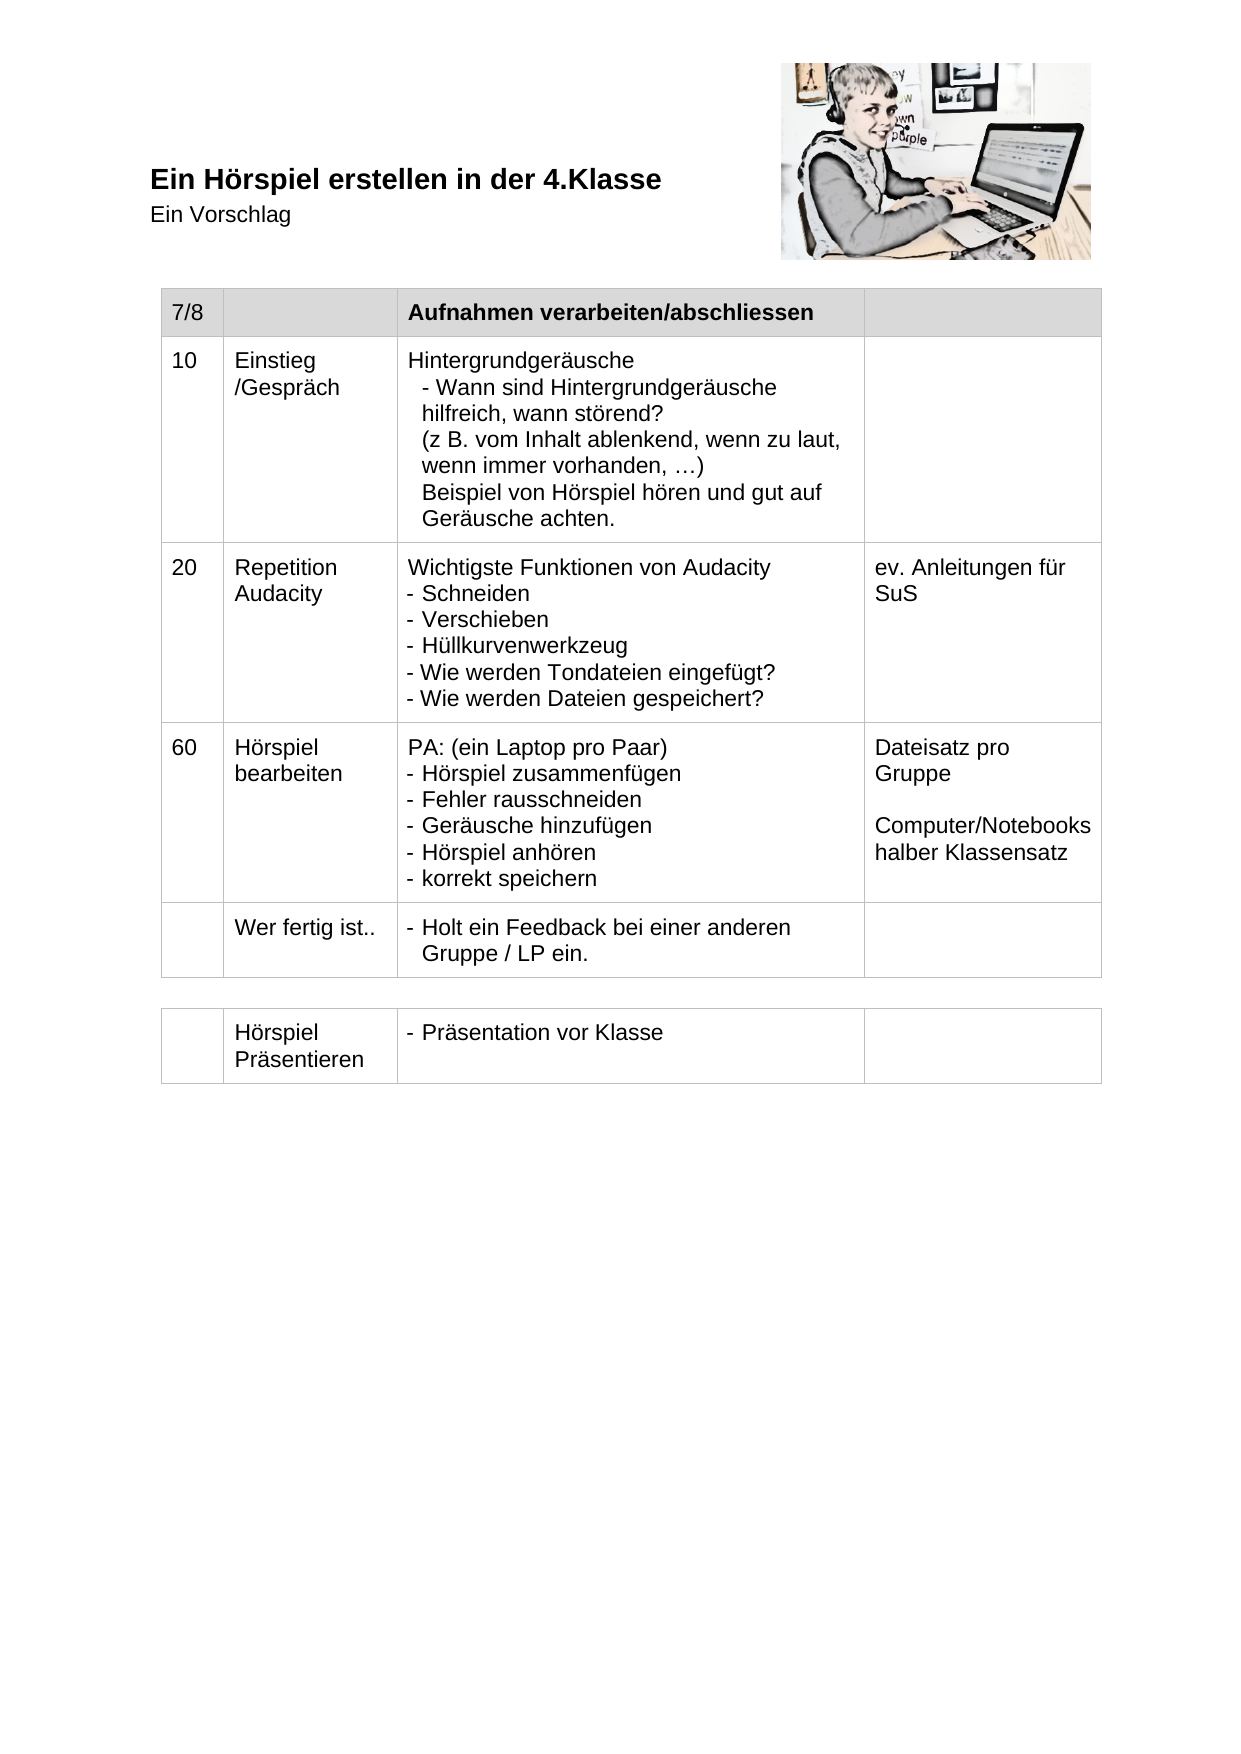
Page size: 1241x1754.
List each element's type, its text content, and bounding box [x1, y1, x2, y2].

table_cell Dateisatz pro Gruppe Computer/Notebooks halber Klassensatz [865, 723, 1101, 902]
table_cell Wer fertig ist.. [224, 903, 397, 977]
table_cell Hintergrundgeräusche - Wann sind Hintergrundgeräusche hilfreich, wann störend? (z B. vom Inhalt ablenkend, wenn zu laut, wenn immer vorhanden, …) Beispiel von Hörspiel hören und gut auf Geräusche achten. [398, 337, 864, 542]
table_header Präsentation vor Klasse [398, 1009, 864, 1082]
table_header Hörspiel Präsentieren [224, 1009, 397, 1082]
table_cell PA: (ein Laptop pro Paar) Hörspiel zusammenfügen Fehler rausschneiden Geräusche hinzufügen Hörspiel anhören korrekt speichern [398, 723, 864, 902]
table_cell 20 [162, 543, 223, 722]
table_header Aufnahmen verarbeiten/abschliessen [398, 289, 864, 336]
table_header [865, 1009, 1101, 1082]
table_header [224, 289, 397, 336]
table_cell [162, 903, 223, 977]
table_header 7/8 [162, 289, 223, 336]
picture [781, 63, 1091, 260]
table_header [865, 289, 1101, 336]
table_cell ev. Anleitungen für SuS [865, 543, 1101, 722]
table_cell Holt ein Feedback bei einer anderen Gruppe / LP ein. [398, 903, 864, 977]
table_cell Einstieg /Gespräch [224, 337, 397, 542]
table_cell Wichtigste Funktionen von Audacity Schneiden Verschieben Hüllkurvenwerkzeug - Wie werden Tondateien eingefügt? - Wie werden Dateien gespeichert? [398, 543, 864, 722]
table_cell 10 [162, 337, 223, 542]
table_cell 60 [162, 723, 223, 902]
table_header [162, 1009, 223, 1082]
table_cell [865, 337, 1101, 542]
table_cell [865, 903, 1101, 977]
table_cell Hörspiel bearbeiten [224, 723, 397, 902]
table_cell Repetition Audacity [224, 543, 397, 722]
